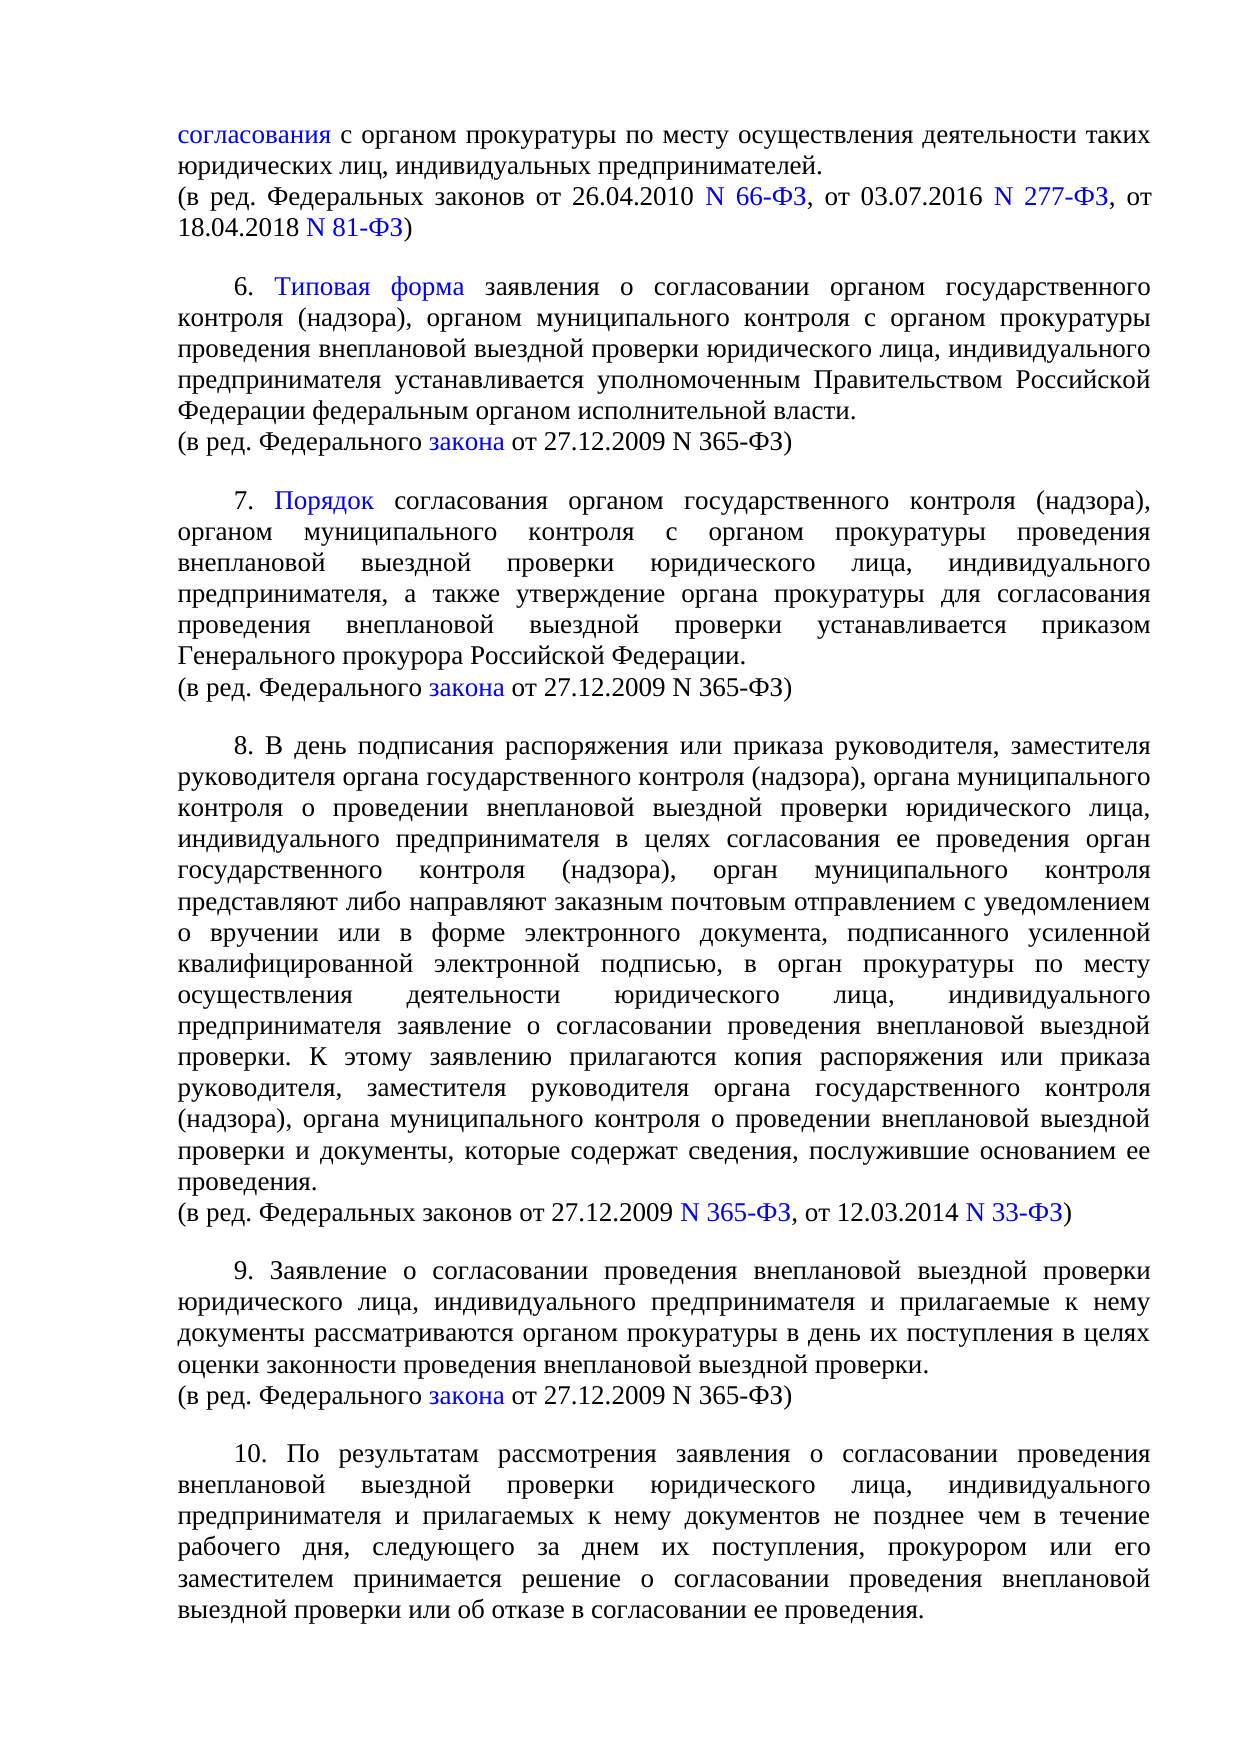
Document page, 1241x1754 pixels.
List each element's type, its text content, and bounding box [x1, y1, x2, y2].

text (в ред. Федерального закона от 27.12.2009 N 365-ФЗ) [177, 1379, 1152, 1410]
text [177, 118, 1152, 180]
text 7. Порядок согласования органом государственного контроля (надзора), органом муниципального контроля с органом прокуратуры проведения внеплановой выездной проверки юридического лица, индивидуального предпринимателя, а также утверждение органа прокуратуры для согласования проведения внеплановой выездной проверки устанавливается приказом Генерального прокурора Российской Федерации. [177, 484, 1152, 671]
text 8. В день подписания распоряжения или приказа руководителя, заместителя руководителя органа государственного контроля (надзора), органа муниципального контроля о проведении внеплановой выездной проверки юридического лица, индивидуального предпринимателя в целях согласования ее проведения орган государственного контроля (надзора), орган муниципального контроля представляют либо направляют заказным почтовым отправлением с уведомлением о вручении или в форме электронного документа, подписанного усиленной квалифицированной электронной подписью, в орган прокуратуры по месту осуществления деятельности юридического лица, индивидуального предпринимателя заявление о согласовании проведения внеплановой выездной проверки. К этому заявлению прилагаются копия распоряжения или приказа руководителя, заместителя руководителя органа государственного контроля (надзора), органа муниципального контроля о проведении внеплановой выездной проверки и документы, которые содержат сведения, послужившие основанием ее проведения. [177, 729, 1152, 1196]
text (в ред. Федеральных законов от 26.04.2010 N 66-ФЗ, от 03.07.2016 N 277-ФЗ, от 18.04.2018 N 81-ФЗ) [177, 180, 1152, 243]
text 9. Заявление о согласовании проведения внеплановой выездной проверки юридического лица, индивидуального предпринимателя и прилагаемые к нему документы рассматриваются органом прокуратуры в день их поступления в целях оценки законности проведения внеплановой выездной проверки. [177, 1254, 1152, 1379]
text (в ред. Федеральных законов от 27.12.2009 N 365-ФЗ, от 12.03.2014 N 33-ФЗ) [177, 1196, 1152, 1227]
text (в ред. Федерального закона от 27.12.2009 N 365-ФЗ) [177, 426, 1152, 457]
text 6. Типовая форма заявления о согласовании органом государственного контроля (надзора), органом муниципального контроля с органом прокуратуры проведения внеплановой выездной проверки юридического лица, индивидуального предпринимателя устанавливается уполномоченным Правительством Российской Федерации федеральным органом исполнительной власти. [177, 270, 1152, 426]
text 10. По результатам рассмотрения заявления о согласовании проведения внеплановой выездной проверки юридического лица, индивидуального предпринимателя и прилагаемых к нему документов не позднее чем в течение рабочего дня, следующего за днем их поступления, прокурором или его заместителем принимается решение о согласовании проведения внеплановой выездной проверки или об отказе в согласовании ее проведения. [177, 1437, 1152, 1624]
text (в ред. Федерального закона от 27.12.2009 N 365-ФЗ) [177, 671, 1152, 702]
